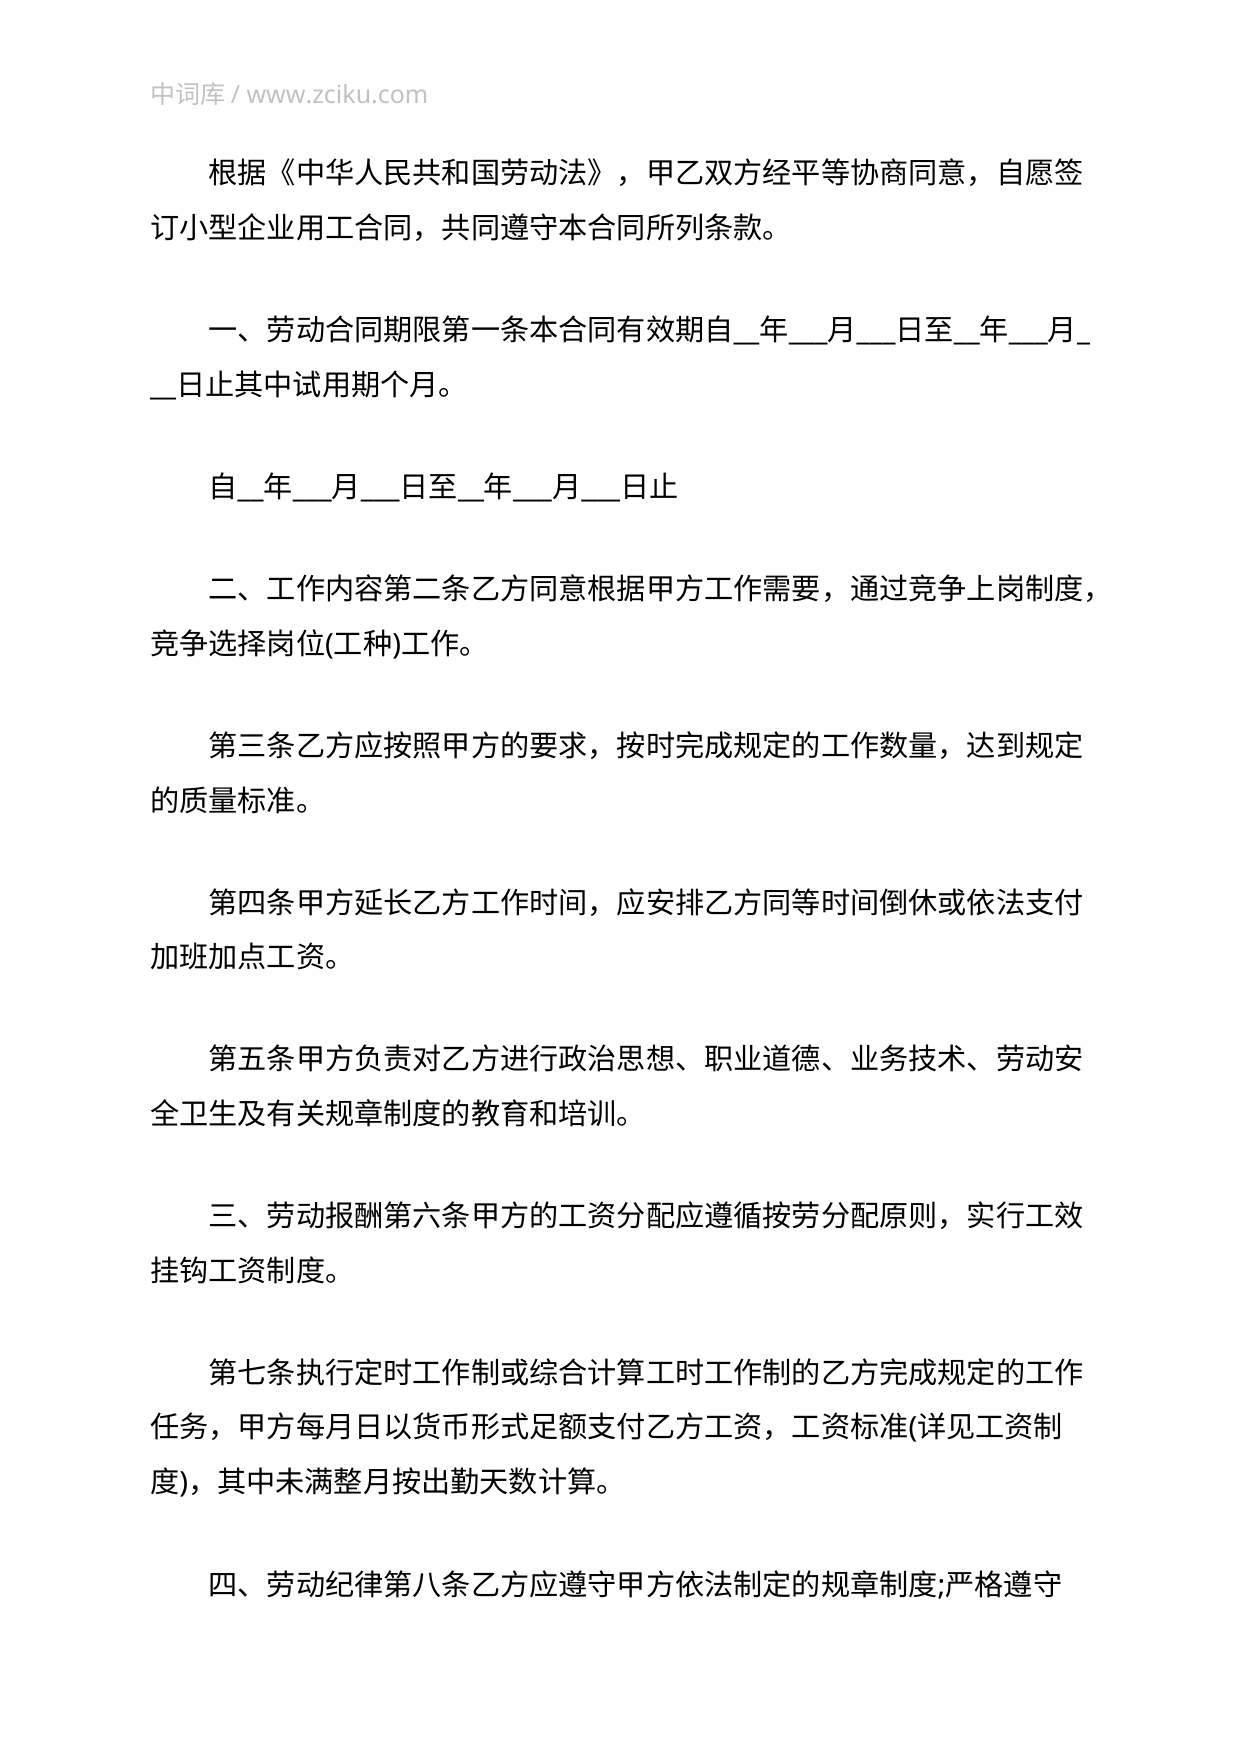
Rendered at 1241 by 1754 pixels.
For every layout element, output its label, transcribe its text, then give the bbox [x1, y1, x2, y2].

text 第七条执行定时工作制或综合计算工时工作制的乙方完成规定的工作任务，甲方每月日以货币形式足额支付乙方工资，工资标准(详见工资制度)，其中未满整月按出勤天数计算。 [150, 1349, 1090, 1501]
text 三、劳动报酬第六条甲方的工资分配应遵循按劳分配原则，实行工效挂钩工资制度。 [150, 1192, 1090, 1290]
text 根据《中华人民共和国劳动法》，甲乙双方经平等协商同意，自愿签订小型企业用工合同，共同遵守本合同所列条款。 [150, 150, 1090, 247]
text 第五条甲方负责对乙方进行政治思想、职业道德、业务技术、劳动安全卫生及有关规章制度的教育和培训。 [150, 1036, 1090, 1133]
text 二、工作内容第二条乙方同意根据甲方工作需要，通过竞争上岗制度，竞争选择岗位(工种)工作。 [150, 566, 1090, 663]
text 一、劳动合同期限第一条本合同有效期自__年___月___日至__年___月___日止其中试用期个月。 [150, 307, 1090, 404]
text 第三条乙方应按照甲方的要求，按时完成规定的工作数量，达到规定的质量标准。 [150, 722, 1090, 820]
text 自__年___月___日至__年___月___日止 [150, 464, 1090, 506]
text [150, 1561, 1090, 1603]
text 第四条甲方延长乙方工作时间，应安排乙方同等时间倒休或依法支付加班加点工资。 [150, 879, 1090, 976]
